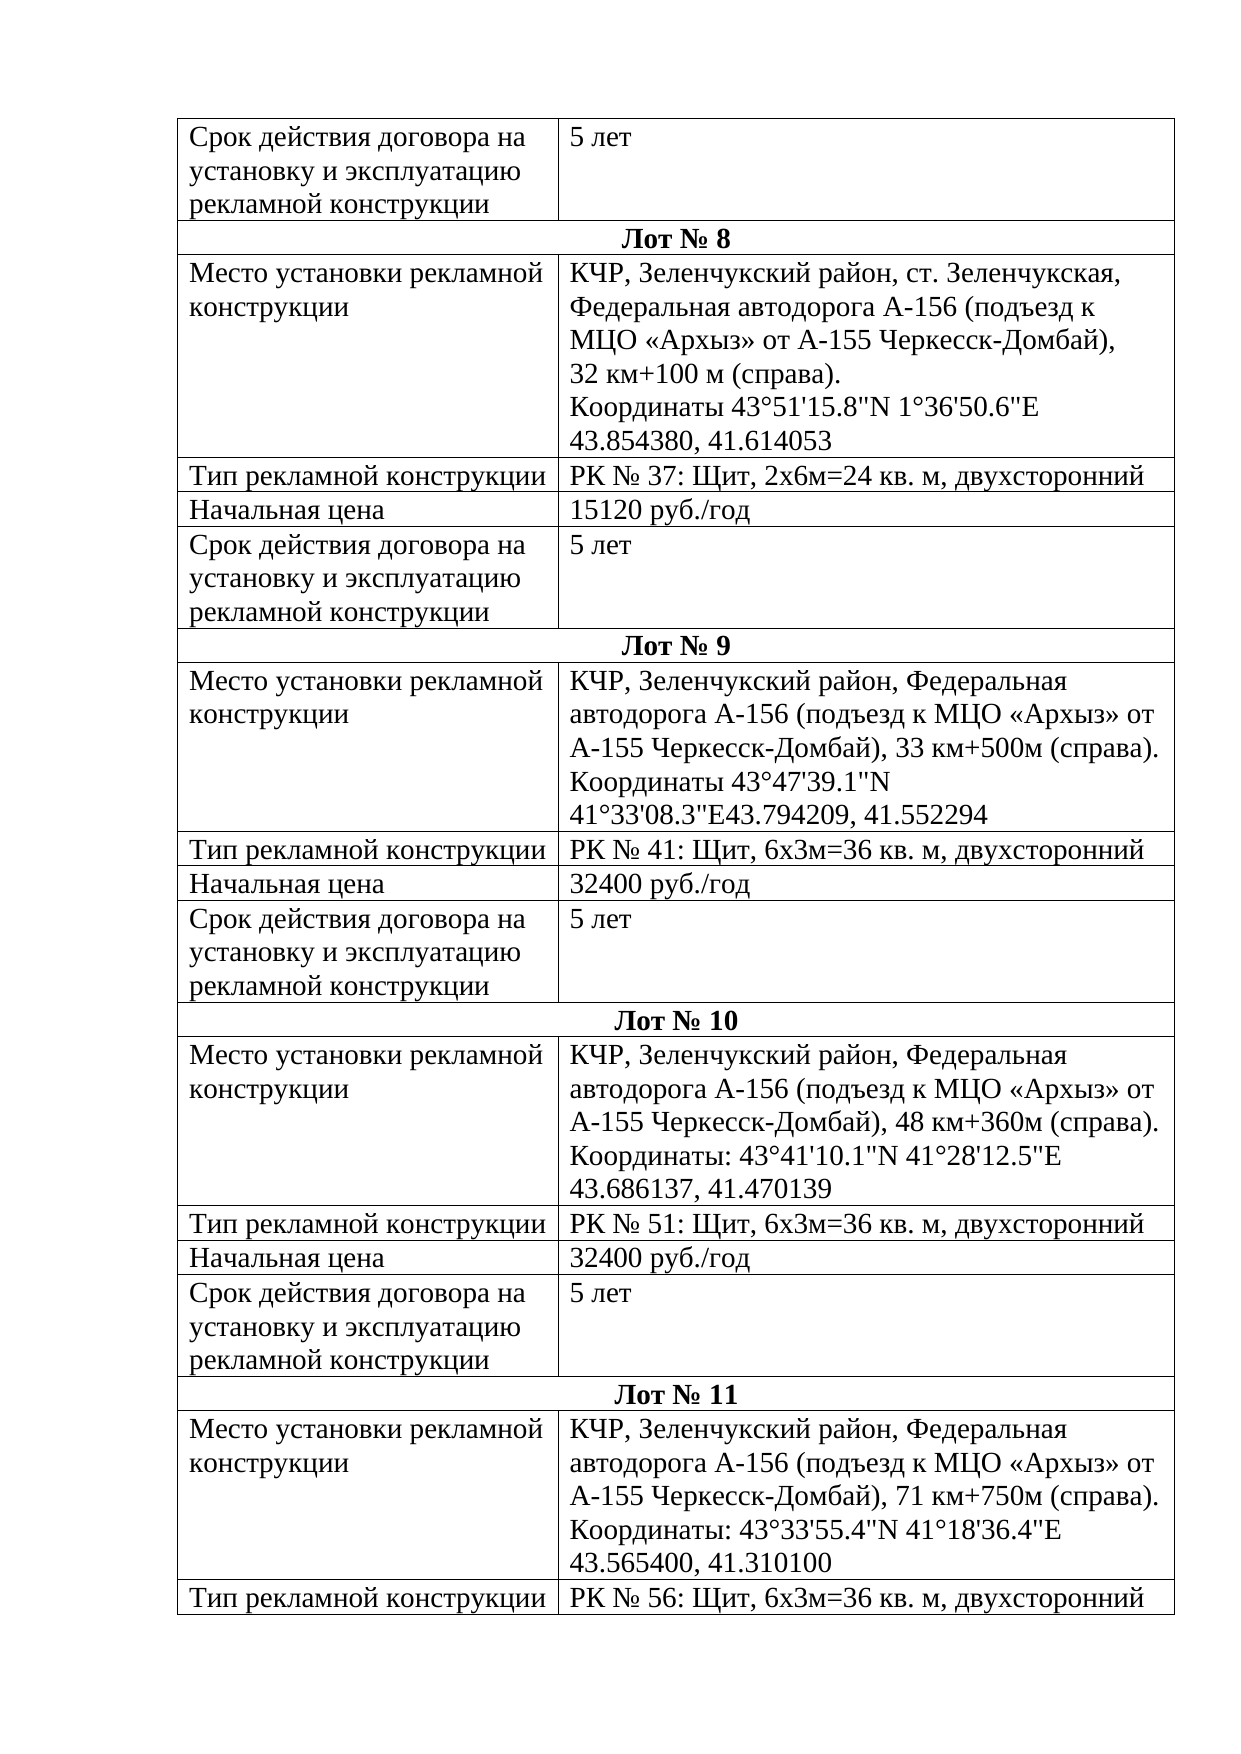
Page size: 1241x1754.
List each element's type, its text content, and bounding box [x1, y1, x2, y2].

table_cell Место установки рекламной конструкции [178, 255, 558, 457]
table_cell Срок действия договора на установку и эксплуатацию рекламной конструкции [178, 119, 558, 220]
table_cell Тип рекламной конструкции [178, 832, 558, 865]
table_cell Срок действия договора на установку и эксплуатацию рекламной конструкции [178, 901, 558, 1002]
table_cell Лот № 11 [178, 1377, 1174, 1410]
table_cell 5 лет [559, 119, 1174, 220]
table_cell Тип рекламной конструкции [178, 1580, 558, 1614]
table_cell 5 лет [559, 1275, 1174, 1376]
table_cell РК № 41: Щит, 6х3м=36 кв. м, двухсторонний [559, 832, 1174, 865]
table_cell Лот № 10 [178, 1003, 1174, 1036]
table_cell КЧР, Зеленчукский район, Федеральная автодорога A-156 (подъезд к МЦО «Архыз» от А-155 Черкесск-Домбай), 48 км+360м (справа). Координаты: 43°41'10.1"N 41°28'12.5"E 43.686137, 41.470139 [559, 1037, 1174, 1205]
table_cell КЧР, Зеленчукский район, ст. Зеленчукская, Федеральная автодорога A-156 (подъезд к МЦО «Архыз» от А-155 Черкесск-Домбай), 32 км+100 м (справа). Координаты 43°51'15.8"N 1°36'50.6"E 43.854380, 41.614053 [559, 255, 1174, 457]
table_cell РК № 51: Щит, 6х3м=36 кв. м, двухсторонний [559, 1206, 1174, 1239]
table_cell Начальная цена [178, 492, 558, 526]
table_cell 5 лет [559, 527, 1174, 627]
table_cell КЧР, Зеленчукский район, Федеральная автодорога A-156 (подъезд к МЦО «Архыз» от А-155 Черкесск-Домбай), 33 км+500м (справа). Координаты 43°47'39.1"N 41°33'08.3"E43.794209, 41.552294 [559, 663, 1174, 831]
table_cell Тип рекламной конструкции [178, 458, 558, 491]
table_cell Срок действия договора на установку и эксплуатацию рекламной конструкции [178, 527, 558, 627]
table_cell Лот № 9 [178, 629, 1174, 662]
table_cell Лот № 8 [178, 221, 1174, 254]
table_cell Тип рекламной конструкции [178, 1206, 558, 1239]
table_cell 15120 руб./год [559, 492, 1174, 526]
table_cell РК № 56: Щит, 6х3м=36 кв. м, двухсторонний [559, 1580, 1174, 1614]
table_cell Срок действия договора на установку и эксплуатацию рекламной конструкции [178, 1275, 558, 1376]
table_cell 5 лет [559, 901, 1174, 1002]
table_cell РК № 37: Щит, 2х6м=24 кв. м, двухсторонний [559, 458, 1174, 491]
table_cell 32400 руб./год [559, 1241, 1174, 1274]
table_cell Место установки рекламной конструкции [178, 1411, 558, 1579]
table_cell Начальная цена [178, 866, 558, 900]
table_cell КЧР, Зеленчукский район, Федеральная автодорога A-156 (подъезд к МЦО «Архыз» от А-155 Черкесск-Домбай), 71 км+750м (справа). Координаты: 43°33'55.4"N 41°18'36.4"E 43.565400, 41.310100 [559, 1411, 1174, 1579]
table_cell Место установки рекламной конструкции [178, 663, 558, 831]
table_cell 32400 руб./год [559, 866, 1174, 900]
table_cell Место установки рекламной конструкции [178, 1037, 558, 1205]
table_cell Начальная цена [178, 1241, 558, 1274]
